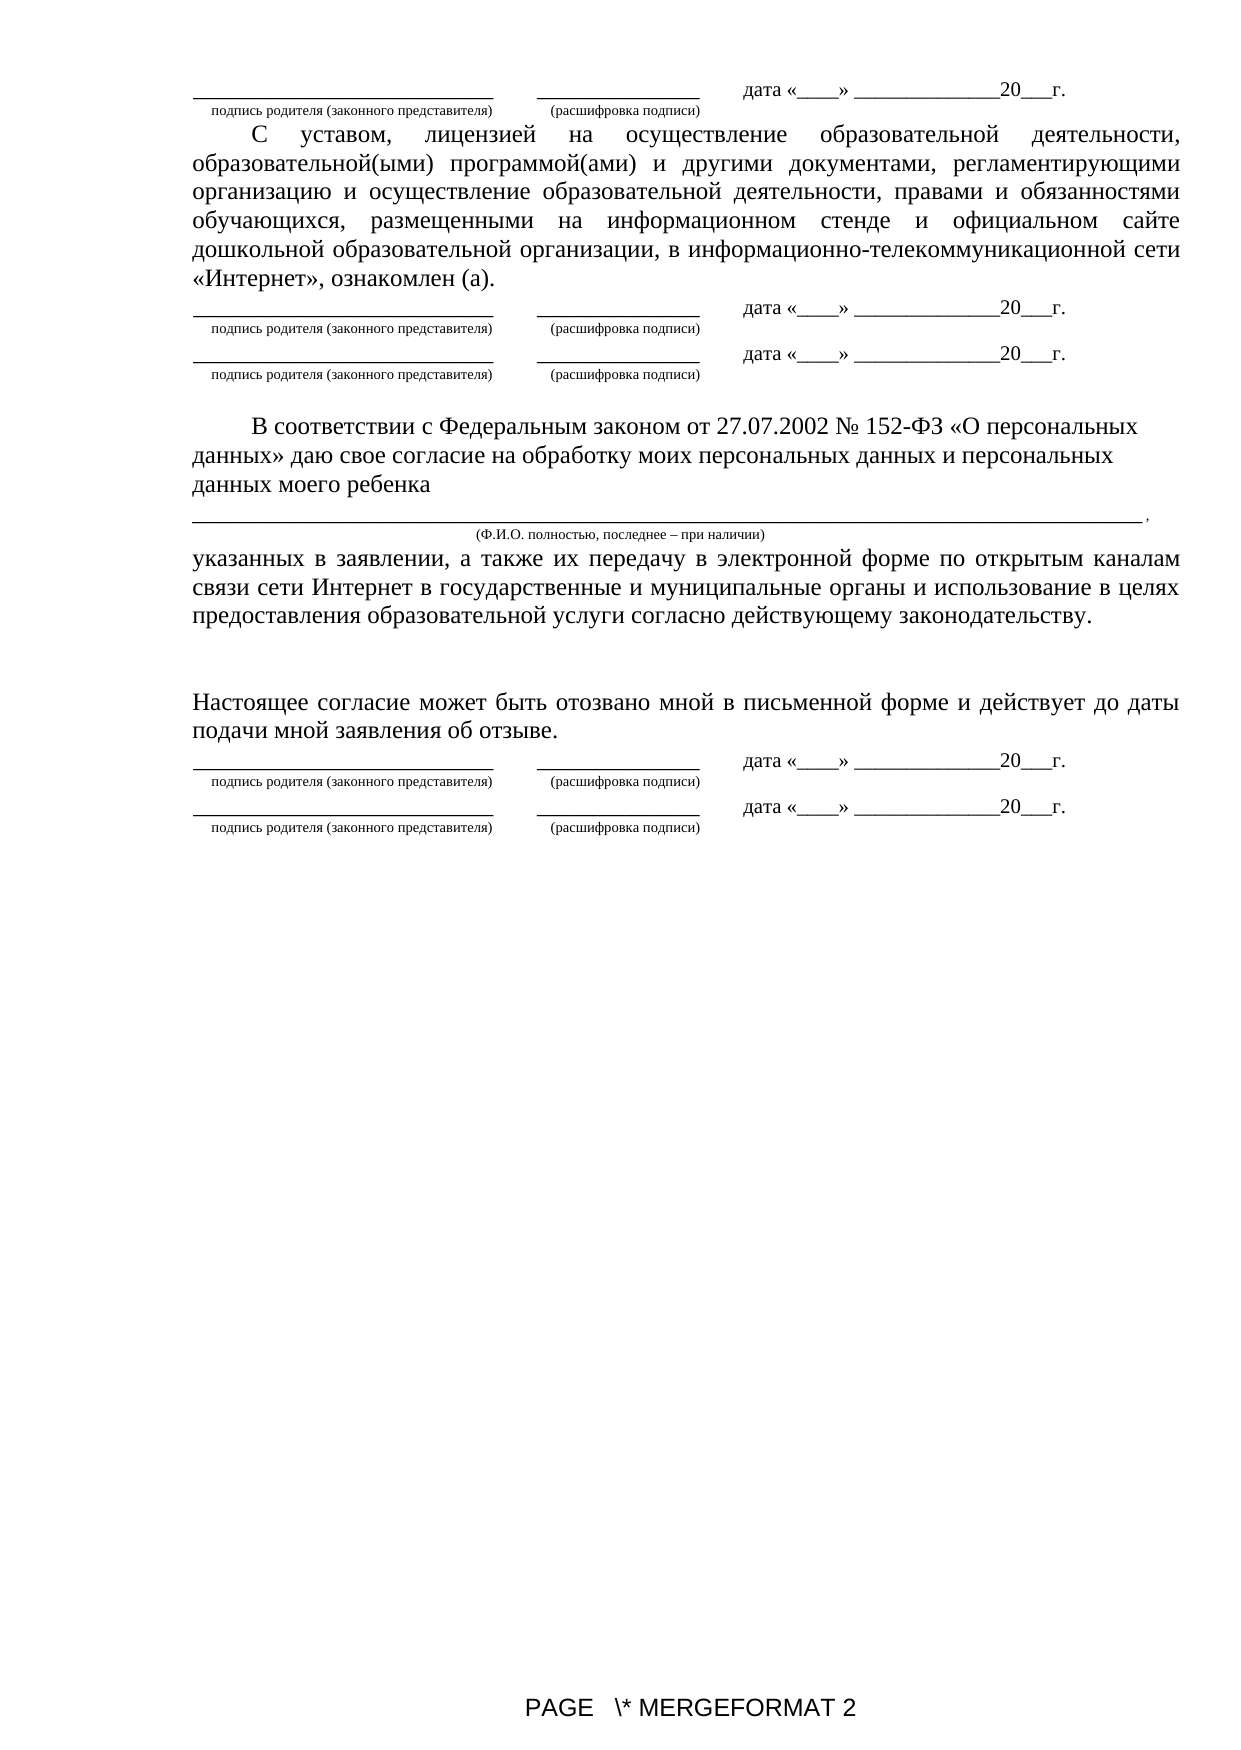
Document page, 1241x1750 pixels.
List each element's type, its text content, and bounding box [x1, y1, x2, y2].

text ________________________ _____________ дата «____» ______________20___г. [118, 790, 1181, 818]
text подпись родителя (законного представителя) (расшифровка подписи) [118, 773, 1181, 790]
text ________________________ _____________ дата «____» ______________20___г. [118, 337, 1181, 366]
text подпись родителя (законного представителя) (расшифровка подписи) [118, 366, 1181, 382]
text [118, 102, 1181, 119]
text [118, 73, 1181, 102]
text (Ф.И.О. полностью, последнее – при наличии) [192, 526, 1181, 543]
text С уставом, лицензией на осуществление образовательной деятельности, образовательной(ыми) программой(ами) и другими документами, регламентирующими организацию и осуществление образовательной деятельности, правами и обязанностями обучающихся, размещенными на информационном стенде и официальном сайте дошкольной образовательной организации, в информационно-телекоммуникационной сети «Интернет», ознакомлен (а). [192, 119, 1181, 291]
text В соответствии с Федеральным законом от 27.07.2002 № 152-ФЗ «О персональных данных» даю свое согласие на обработку моих персональных данных и персональных данных моего ребенка ____________________________________________________________________________ , [192, 411, 1181, 526]
text ________________________ _____________ дата «____» ______________20___г. [118, 291, 1181, 320]
text Настоящее согласие может быть отозвано мной в письменной форме и действует до даты подачи мной заявления об отзыве. [192, 687, 1181, 744]
text подпись родителя (законного представителя) (расшифровка подписи) [118, 320, 1181, 337]
text указанных в заявлении, а также их передачу в электронной форме по открытым каналам связи сети Интернет в государственные и муниципальные органы и использование в целях предоставления образовательной услуги согласно действующему законодательству. [192, 543, 1181, 629]
text подпись родителя (законного представителя) (расшифровка подписи) [118, 818, 1181, 835]
text ________________________ _____________ дата «____» ______________20___г. [118, 744, 1181, 773]
